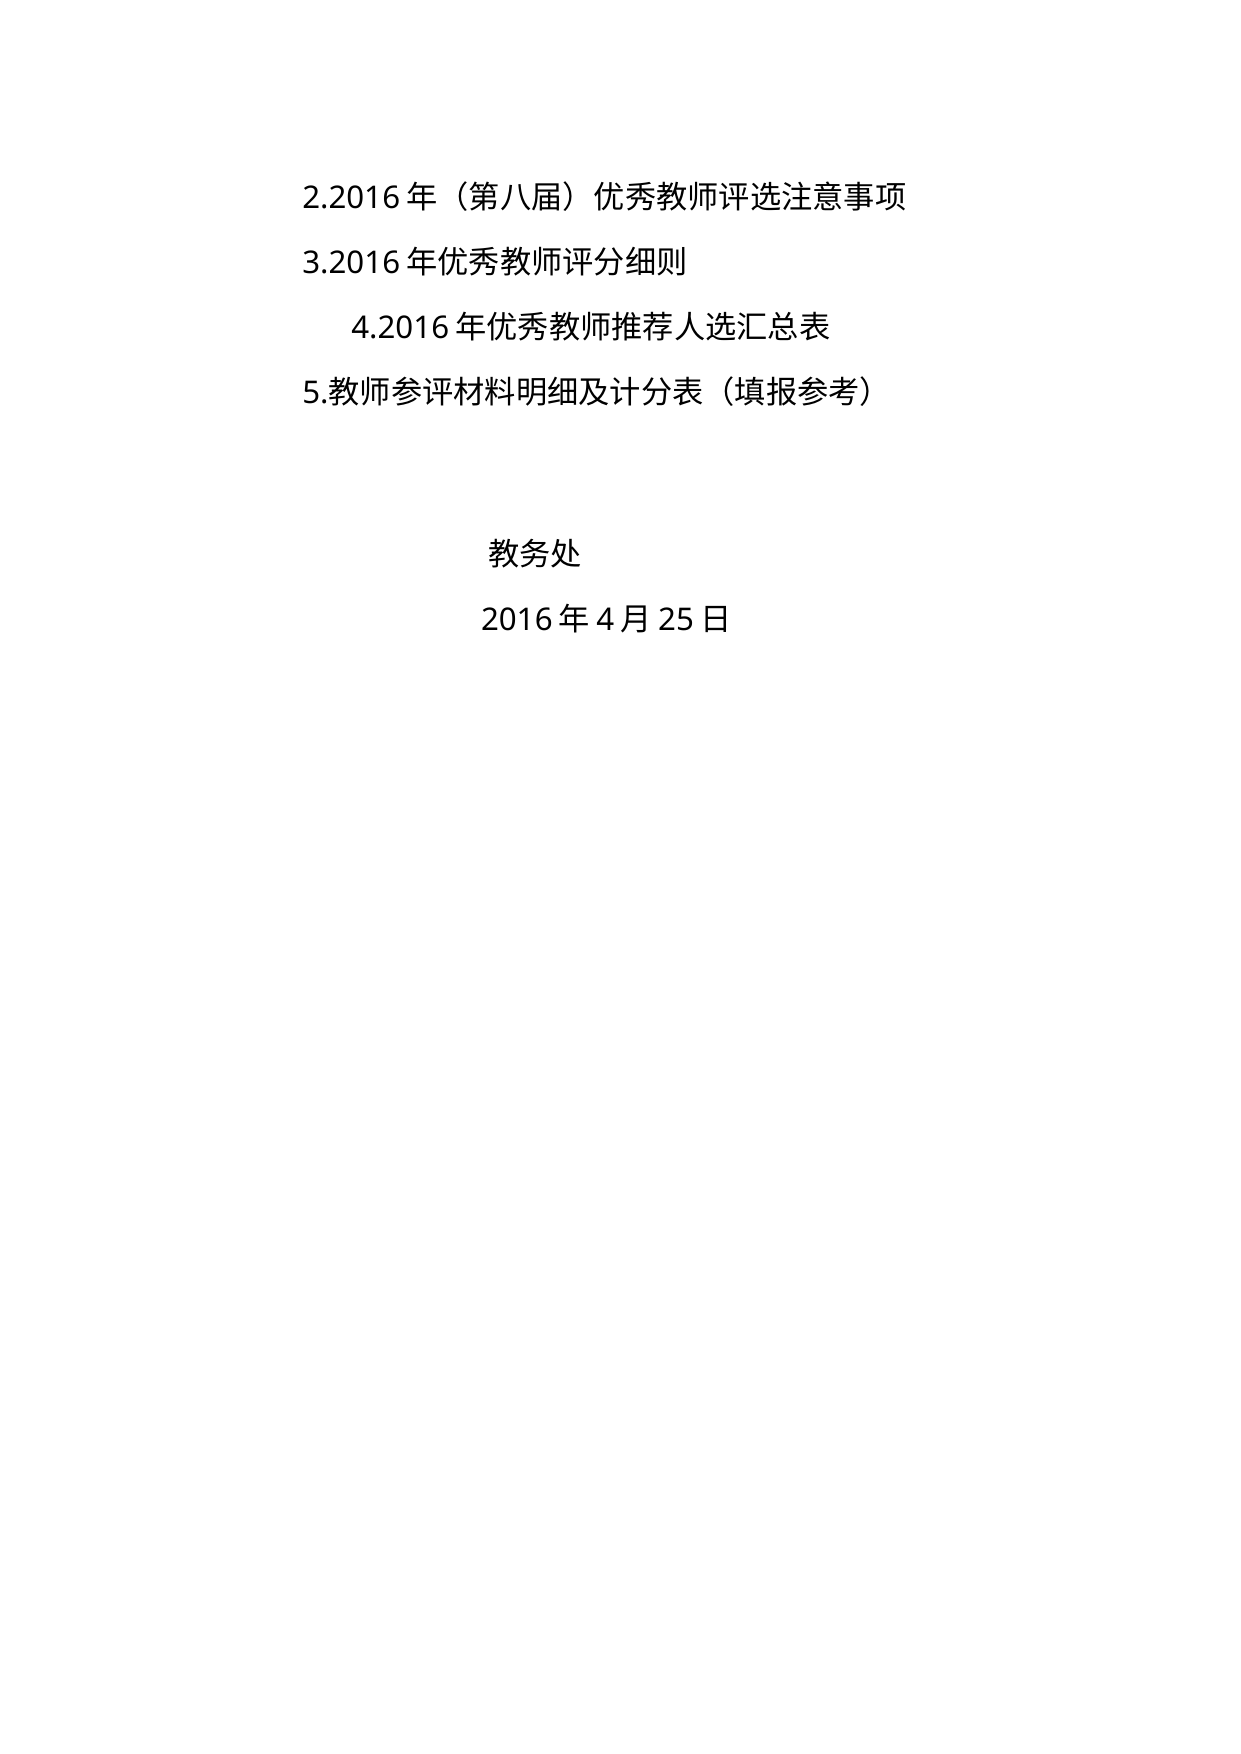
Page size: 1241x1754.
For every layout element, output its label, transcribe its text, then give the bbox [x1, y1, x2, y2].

text 4.2016年优秀教师推荐人选汇总表 [187, 292, 1053, 357]
text 2.2016年（第八届）优秀教师评选注意事项 [187, 162, 1053, 227]
text 5.教师参评材料明细及计分表（填报参考） [187, 357, 1053, 422]
text 3.2016年优秀教师评分细则 [187, 227, 1053, 292]
text 教务处 [187, 519, 1053, 584]
text 2016年4月25日 [187, 584, 1053, 649]
